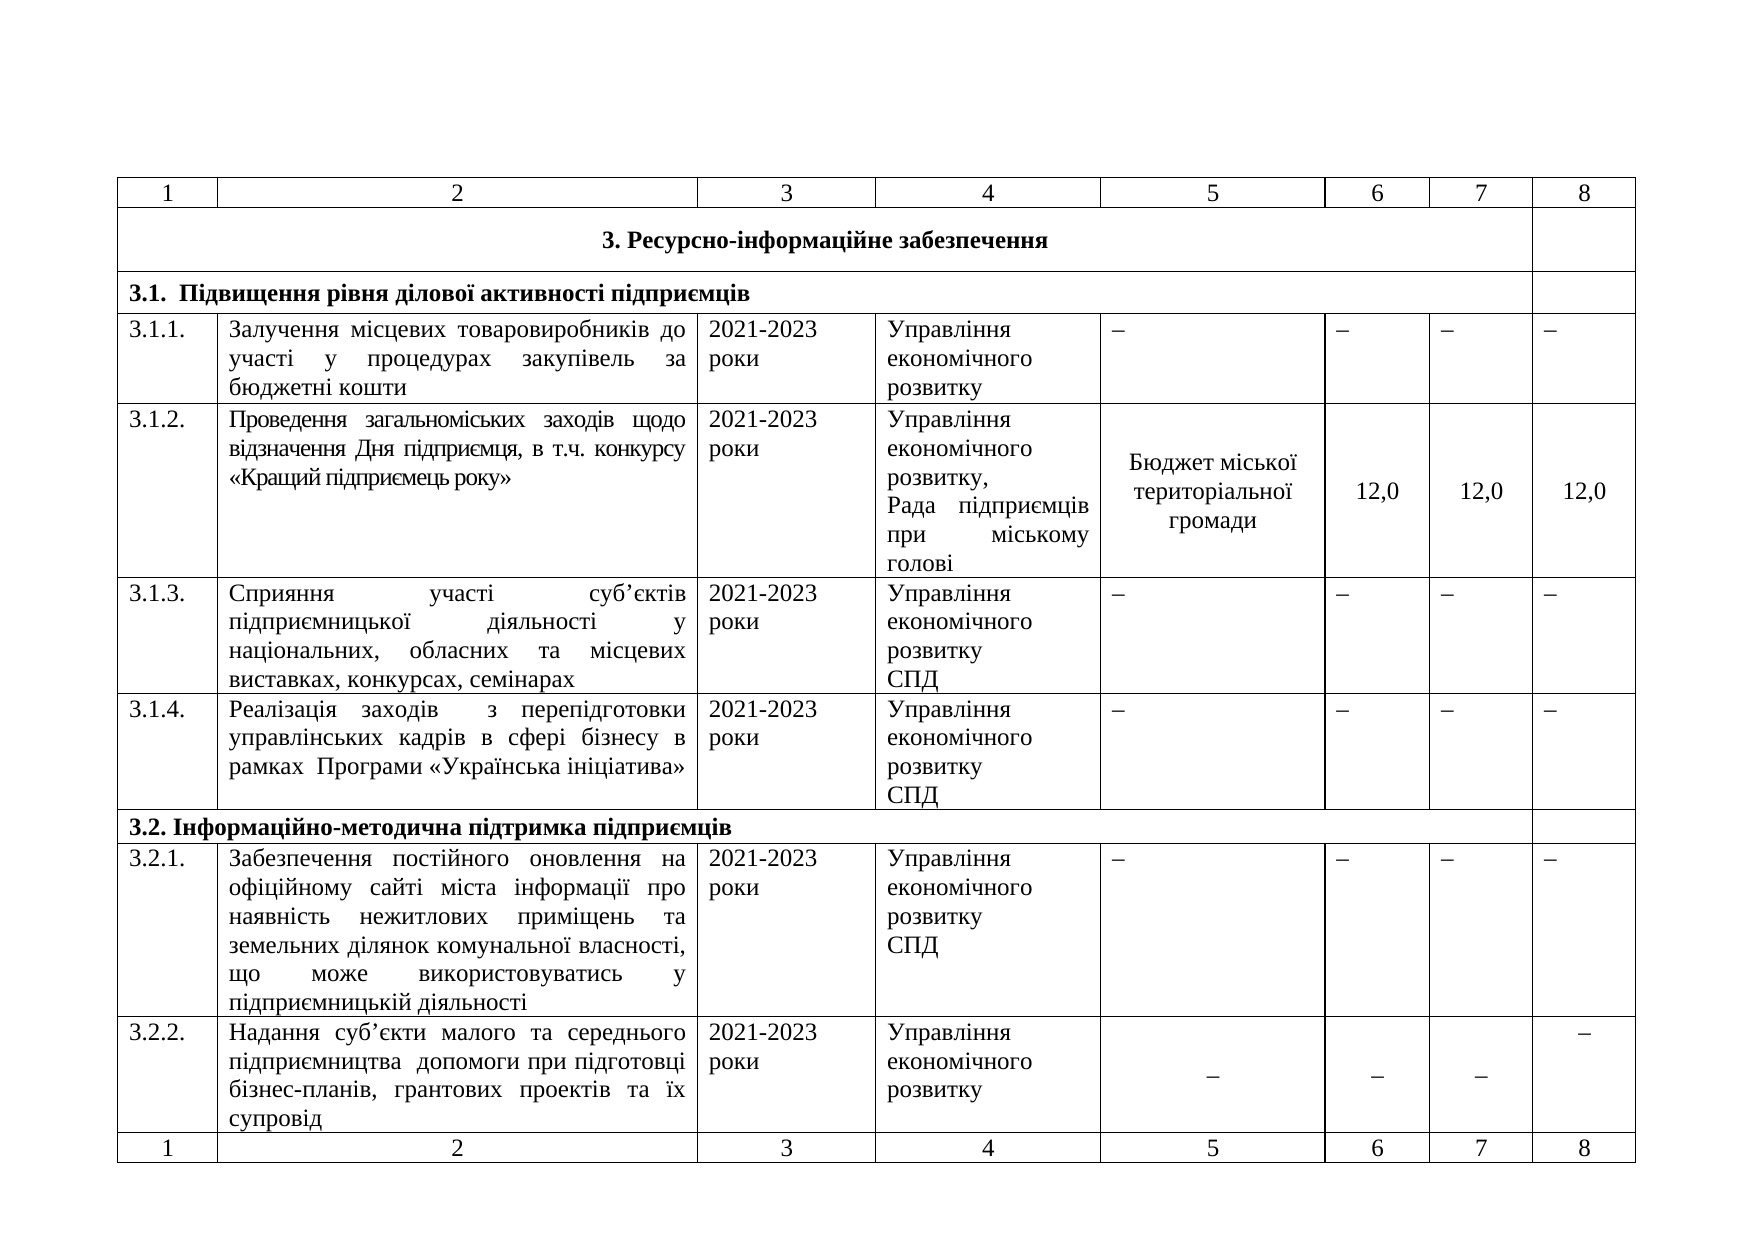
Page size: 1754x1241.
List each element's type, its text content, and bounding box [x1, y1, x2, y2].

table_cell 8 [1533, 178, 1635, 207]
table_cell 3 [698, 178, 875, 207]
table_cell 2021-2023 роки [698, 578, 875, 693]
table_cell [1533, 810, 1635, 842]
table_cell 2021-2023 роки [698, 844, 875, 1016]
table_cell 12,0 [1430, 404, 1532, 577]
table_cell Управління економічного розвитку [876, 1017, 1100, 1132]
table_cell 2021-2023 роки [698, 404, 875, 577]
table_cell Проведення загальноміських заходів щодо відзначення Дня підприємця, в т.ч. конкурсу «Кращий підприємець року» [218, 404, 697, 577]
table_cell – [1430, 578, 1532, 693]
table_cell [1533, 208, 1635, 271]
table_cell – [1533, 694, 1635, 809]
table_cell – [1326, 694, 1429, 809]
table_cell [1533, 272, 1635, 313]
table_cell – [1326, 1017, 1429, 1132]
table_cell 6 [1326, 178, 1429, 207]
table_cell 3.2. Інформаційно-методична підтримка підприємців [118, 810, 1532, 842]
table_cell Управління економічного розвитку СПД [876, 578, 1100, 693]
table_cell – [1430, 844, 1532, 1016]
table_cell – [1101, 694, 1324, 809]
table_cell 5 [1101, 1133, 1324, 1162]
table_cell Управління економічного розвитку, Рада підприємців при міському голові [876, 404, 1100, 577]
table_cell 4 [876, 178, 1100, 207]
table_cell 7 [1430, 178, 1532, 207]
table_cell Управління економічного розвитку [876, 314, 1100, 403]
table_cell 7 [1430, 1133, 1532, 1162]
table_cell – [1430, 694, 1532, 809]
table_cell Надання суб’єкти малого та середнього підприємництва допомоги при підготовці бізнес-планів, грантових проектів та їх супровід [218, 1017, 697, 1132]
table_cell 3.1.2. [118, 404, 217, 577]
table_cell – [1101, 844, 1324, 1016]
table_cell 2021-2023 роки [698, 1017, 875, 1132]
table_cell Реалізація заходів з перепідготовки управлінських кадрів в сфері бізнесу в рамках Програми «Українська ініціатива» [218, 694, 697, 809]
table_cell 5 [1101, 178, 1324, 207]
table_cell 2 [218, 1133, 697, 1162]
table_cell 2021-2023 роки [698, 694, 875, 809]
table_cell 1 [118, 178, 217, 207]
table_cell – [1101, 314, 1324, 403]
table_cell – [1326, 578, 1429, 693]
table_cell – [1430, 1017, 1532, 1132]
table_cell – [1430, 314, 1532, 403]
table_cell 12,0 [1326, 404, 1429, 577]
table_cell 4 [876, 1133, 1100, 1162]
table_cell 3 [698, 1133, 875, 1162]
table_cell – [1101, 578, 1324, 693]
table_cell 6 [1326, 1133, 1429, 1162]
table_cell – [1326, 314, 1429, 403]
table_cell – [1533, 1017, 1635, 1132]
table_cell 3.1.1. [118, 314, 217, 403]
table_cell Управління економічного розвитку СПД [876, 844, 1100, 1016]
table_cell – [1533, 314, 1635, 403]
table_cell Забезпечення постійного оновлення на офіційному сайті міста інформації про наявність нежитлових приміщень та земельних ділянок комунальної власності, що може використовуватись у підприємницькій діяльності [218, 844, 697, 1016]
table_cell 3.1. Підвищення рівня ділової активності підприємців [118, 272, 1532, 313]
table_cell 3.2.1. [118, 844, 217, 1016]
table_cell 3.1.4. [118, 694, 217, 809]
table_cell – [1533, 844, 1635, 1016]
table_cell 2021-2023 роки [698, 314, 875, 403]
table_cell – [1101, 1017, 1324, 1132]
table_cell – [1533, 578, 1635, 693]
table_cell 12,0 [1533, 404, 1635, 577]
table_cell 8 [1533, 1133, 1635, 1162]
table_cell Залучення місцевих товаровиробників до участі у процедурах закупівель за бюджетні кошти [218, 314, 697, 403]
table_cell 3.1.3. [118, 578, 217, 693]
table_cell Бюджет міської територіальної громади [1101, 404, 1324, 577]
table_cell Управління економічного розвитку СПД [876, 694, 1100, 809]
table_cell Сприяння участі суб’єктів підприємницької діяльності у національних, обласних та місцевих виставках, конкурсах, семінарах [218, 578, 697, 693]
table_cell 1 [118, 1133, 217, 1162]
table_cell 2 [218, 178, 697, 207]
table_cell 3. Ресурсно-інформаційне забезпечення [118, 208, 1532, 271]
table_cell – [1326, 844, 1429, 1016]
table_cell 3.2.2. [118, 1017, 217, 1132]
